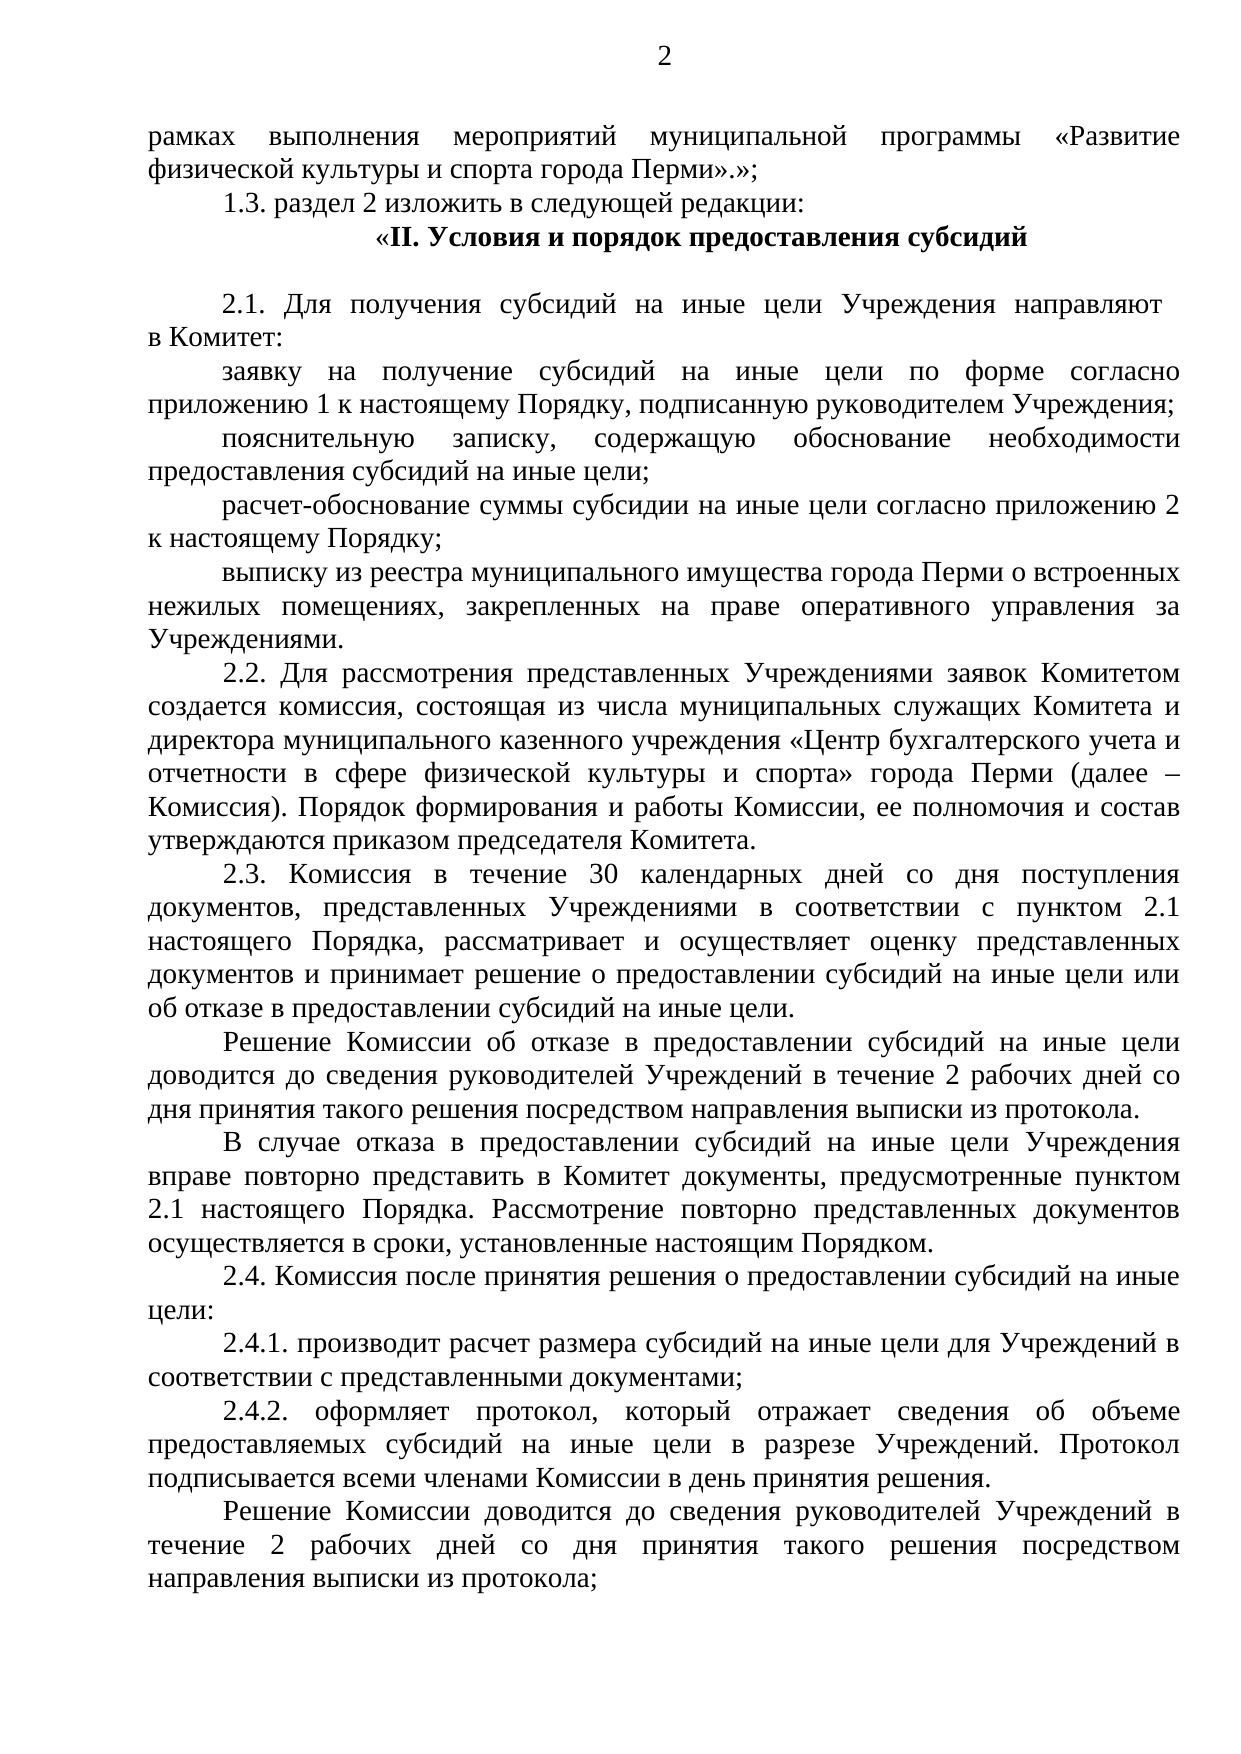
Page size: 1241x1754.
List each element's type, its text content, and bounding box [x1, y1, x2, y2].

text 2.4.1. производит расчет размера субсидий на иные цели для Учреждений в соответствии с представленными документами; [148, 1326, 1181, 1393]
text 2.2. Для рассмотрения представленных Учреждениями заявок Комитетом создается комиссия, состоящая из числа муниципальных служащих Комитета и директора муниципального казенного учреждения «Центр бухгалтерского учета и отчетности в сфере физической культуры и спорта» города Перми (далее – Комиссия). Порядок формирования и работы Комиссии, ее полномочия и состав утверждаются приказом председателя Комитета. [148, 655, 1181, 856]
text 2.4.2. оформляет протокол, который отражает сведения об объеме предоставляемых субсидий на иные цели в разрезе Учреждений. Протокол подписывается всеми членами Комиссии в день принятия решения. [148, 1393, 1181, 1493]
text заявку на получение субсидий на иные цели по форме согласно приложению 1 к настоящему Порядку, подписанную руководителем Учреждения; [148, 353, 1181, 420]
text 2.1. Для получения субсидий на иные цели Учреждения направляют в Комитет: [148, 286, 1181, 353]
text расчет-обоснование суммы субсидии на иные цели согласно приложению 2 к настоящему Порядку; [148, 487, 1181, 554]
text В случае отказа в предоставлении субсидий на иные цели Учреждения вправе повторно представить в Комитет документы, предусмотренные пунктом 2.1 настоящего Порядка. Рассмотрение повторно представленных документов осуществляется в сроки, установленные настоящим Порядком. [148, 1124, 1181, 1258]
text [148, 118, 1181, 185]
text 1.3. раздел 2 изложить в следующей редакции: [148, 185, 1181, 219]
text Решение Комиссии доводится до сведения руководителей Учреждений в течение 2 рабочих дней со дня принятия такого решения посредством направления выписки из протокола; [148, 1493, 1181, 1594]
text 2.4. Комиссия после принятия решения о предоставлении субсидий на иные цели: [148, 1258, 1181, 1326]
text выписку из реестра муниципального имущества города Перми о встроенных нежилых помещениях, закрепленных на праве оперативного управления за Учреждениями. [148, 554, 1181, 655]
text Решение Комиссии об отказе в предоставлении субсидий на иные цели доводится до сведения руководителей Учреждений в течение 2 рабочих дней со дня принятия такого решения посредством направления выписки из протокола. [148, 1024, 1181, 1124]
text пояснительную записку, содержащую обоснование необходимости предоставления субсидий на иные цели; [148, 420, 1181, 487]
text 2.3. Комиссия в течение 30 календарных дней со дня поступления документов, представленных Учреждениями в соответствии с пунктом 2.1 настоящего Порядка, рассматривает и осуществляет оценку представленных документов и принимает решение о предоставлении субсидий на иные цели или об отказе в предоставлении субсидий на иные цели. [148, 856, 1181, 1024]
text «II. Условия и порядок предоставления субсидий [148, 219, 1181, 252]
